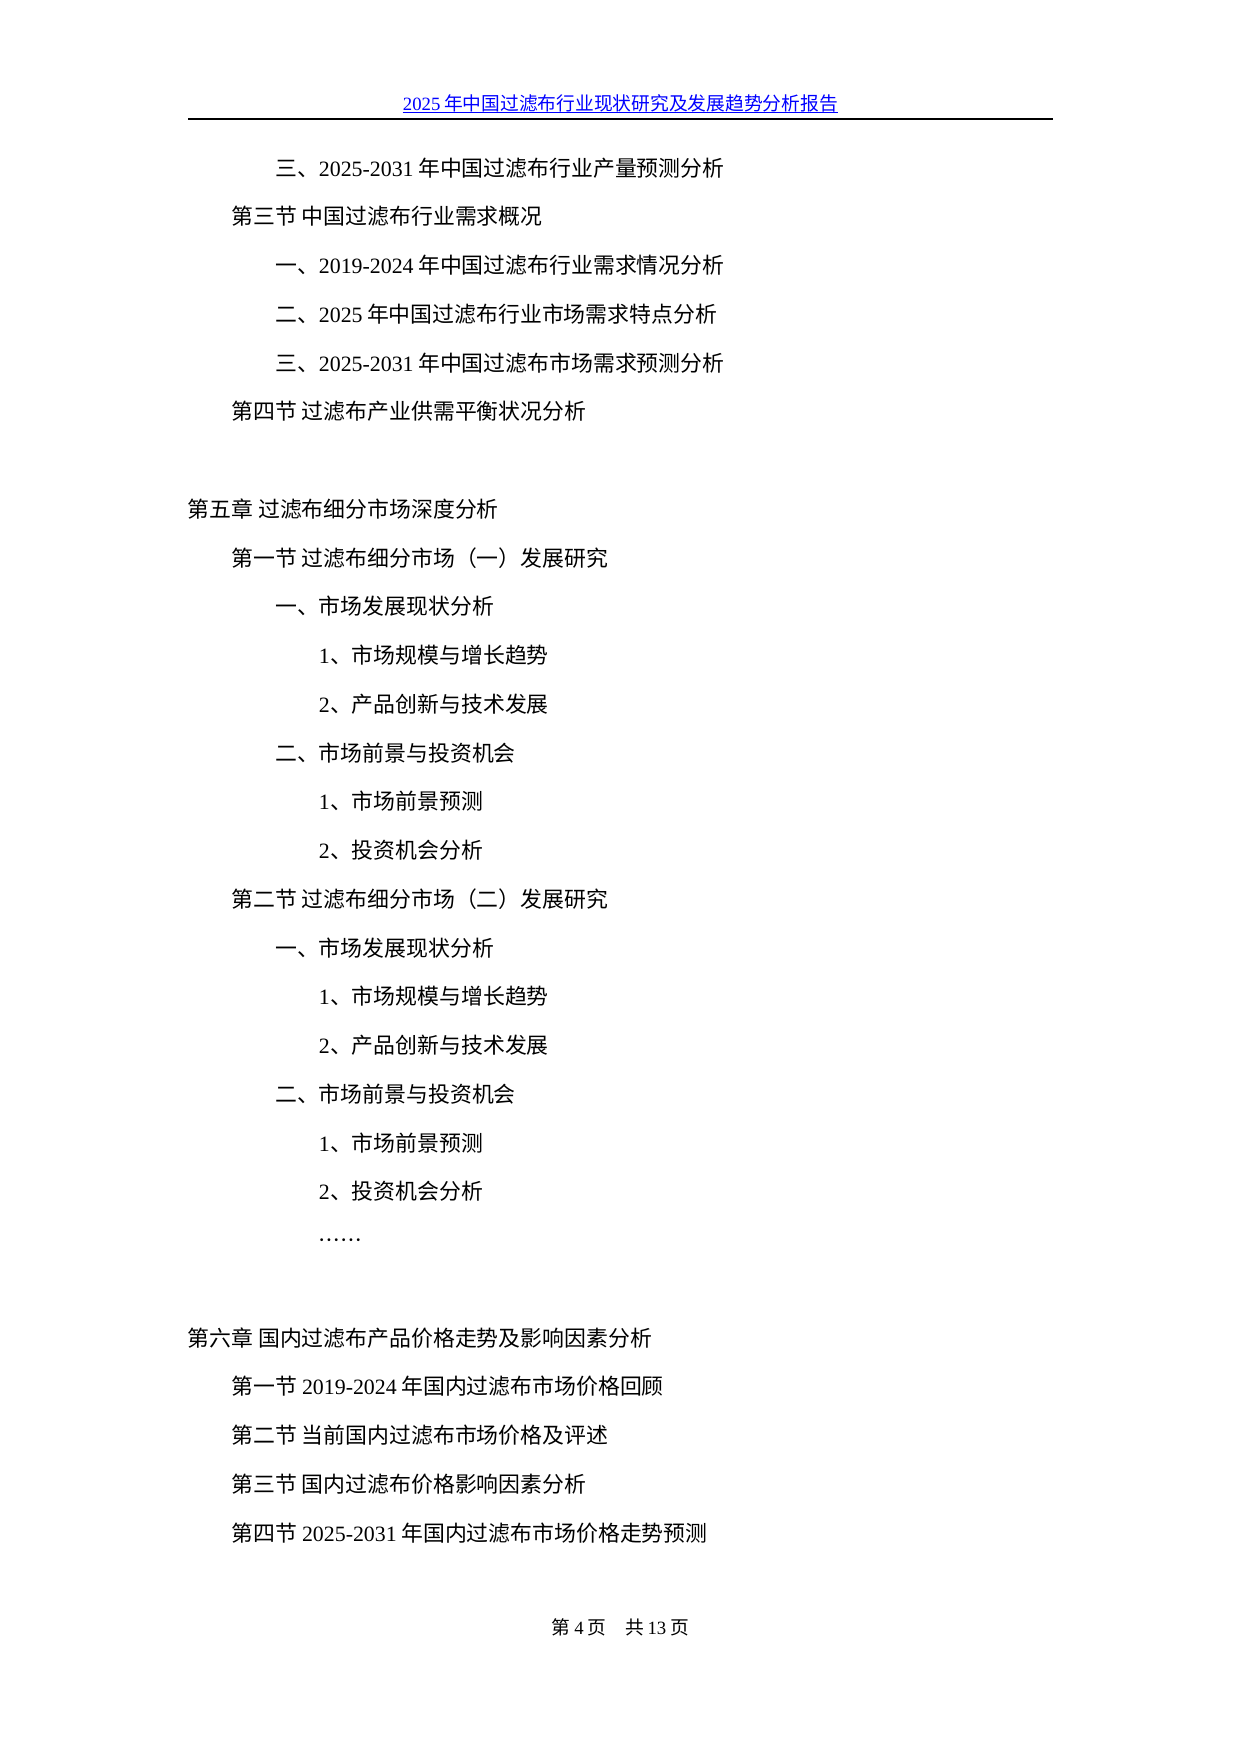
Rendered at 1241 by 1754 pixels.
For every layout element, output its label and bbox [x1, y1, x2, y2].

text [187, 150, 1053, 1548]
